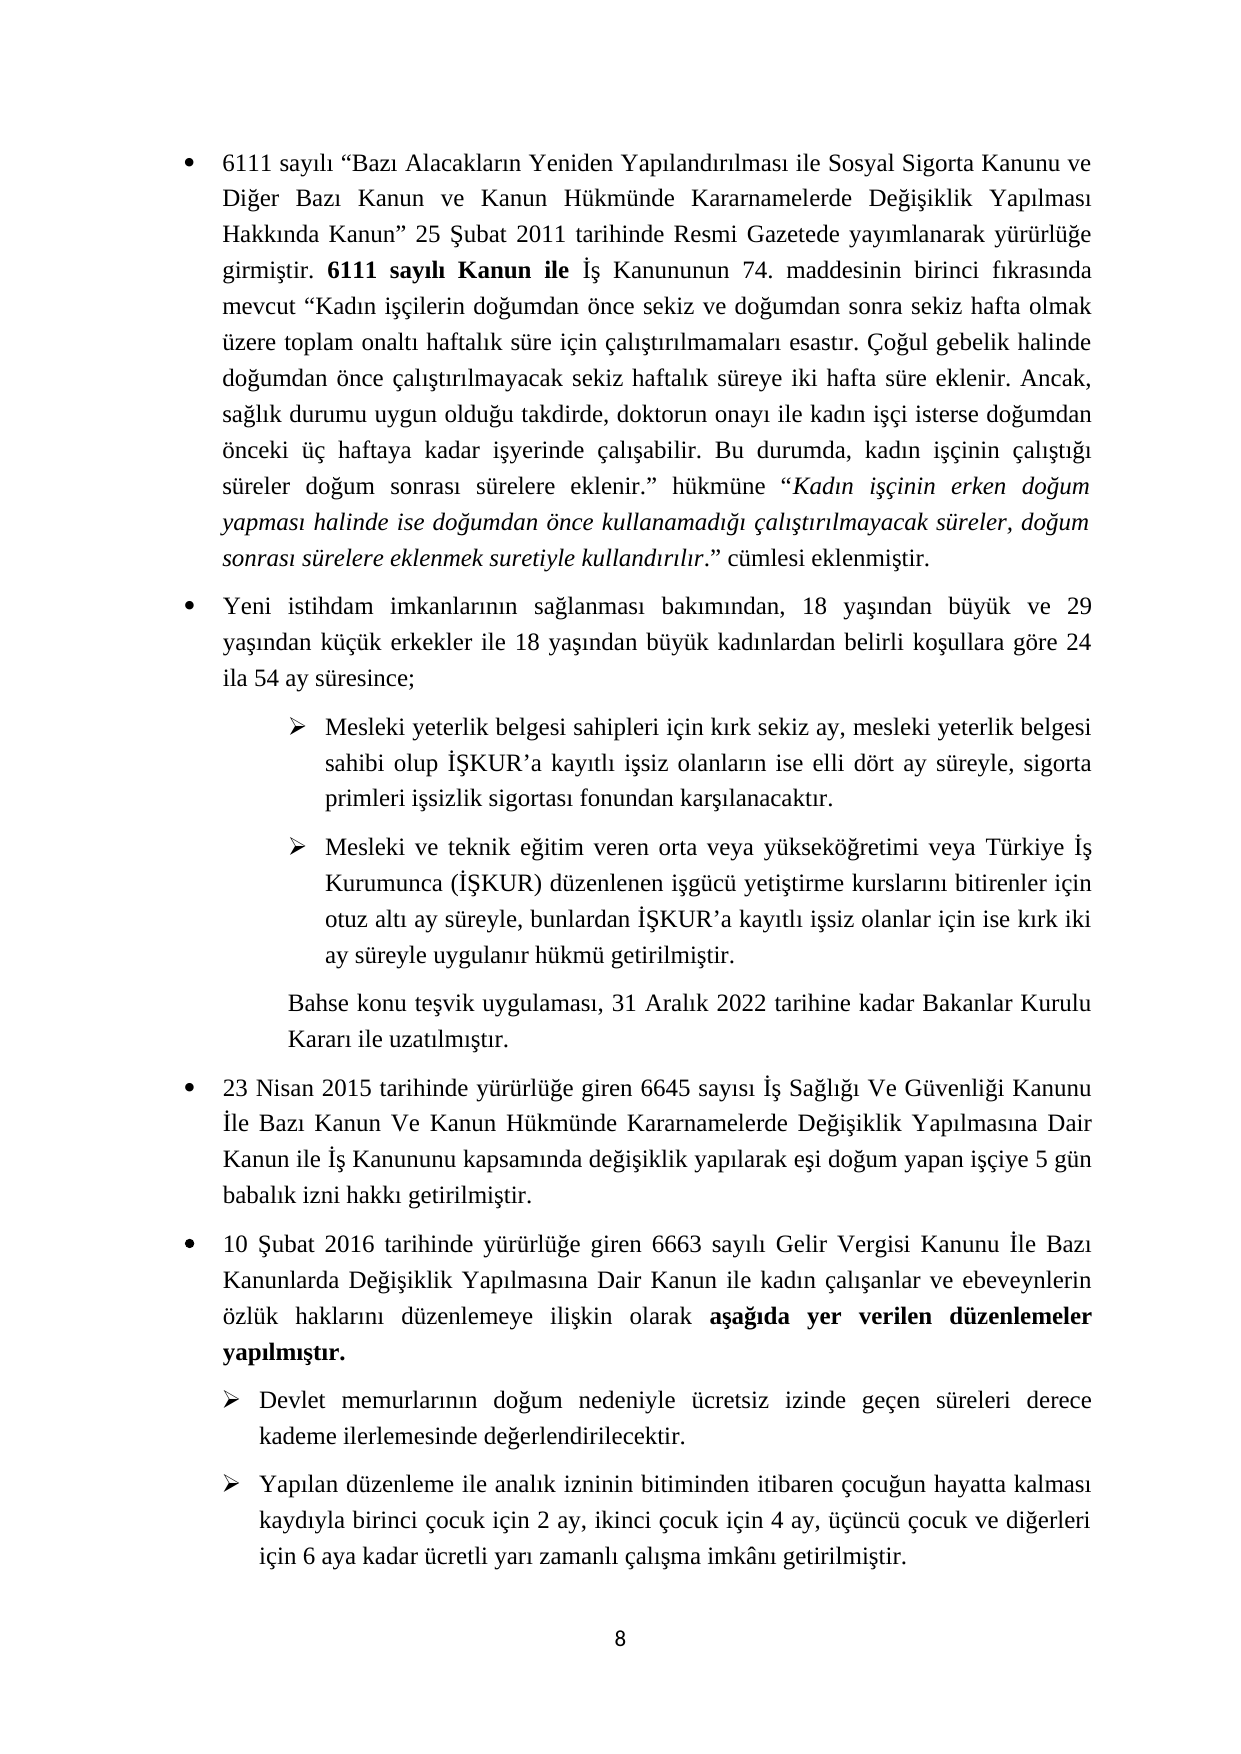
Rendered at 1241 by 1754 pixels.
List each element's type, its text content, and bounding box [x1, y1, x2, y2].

list Yapılan düzenleme ile analık izninin bitiminden itibaren çocuğun hayatta kalması kaydıyla birinci çocuk için 2 ay, ikinci çocuk için 4 ay, üçüncü çocuk ve diğerleri için 6 aya kadar ücretli yarı zamanlı çalışma imkânı getirilmiştir. [221, 1469, 1093, 1570]
list Yeni istihdam imkanlarının sağlanması bakımından, 18 yaşından büyük ve 29 yaşından küçük erkekler ile 18 yaşından büyük kadınlardan belirli koşullara göre 24 ila 54 ay süresince; [185, 591, 1093, 692]
list Mesleki ve teknik eğitim veren orta veya yükseköğretimi veya Türkiye İş Kurumunca (İŞKUR) düzenlenen işgücü yetiştirme kurslarını bitirenler için otuz altı ay süreyle, bunlardan İŞKUR’a kayıtlı işsiz olanlar için ise kırk iki ay süreyle uygulanır hükmü getirilmiştir. [288, 832, 1093, 968]
list 6111 sayılı “Bazı Alacakların Yeniden Yapılandırılması ile Sosyal Sigorta Kanunu ve Diğer Bazı Kanun ve Kanun Hükmünde Kararnamelerde Değişiklik Yapılması Hakkında Kanun” 25 Şubat 2011 tarihinde Resmi Gazetede yayımlanarak yürürlüğe girmiştir. 6111 sayılı Kanun ile İş Kanununun 74. maddesinin birinci fıkrasında mevcut “Kadın işçilerin doğumdan önce sekiz ve doğumdan sonra sekiz hafta olmak üzere toplam onaltı haftalık süre için çalıştırılmamaları esastır. Çoğul gebelik halinde doğumdan önce çalıştırılmayacak sekiz haftalık süreye iki hafta süre eklenir. Ancak, sağlık durumu uygun olduğu takdirde, doktorun onayı ile kadın işçi isterse doğumdan önceki üç haftaya kadar işyerinde çalışabilir. Bu durumda, kadın işçinin çalıştığı süreler doğum sonrası sürelere eklenir.” hükmüne “Kadın işçinin erken doğum yapması halinde ise doğumdan önce kullanamadığı çalıştırılmayacak süreler, doğum sonrası sürelere eklenmek suretiyle kullandırılır.” cümlesi eklenmiştir. [185, 148, 1093, 572]
list Devlet memurlarının doğum nedeniyle ücretsiz izinde geçen süreleri derece kademe ilerlemesinde değerlendirilecektir. [221, 1385, 1093, 1450]
list Mesleki yeterlik belgesi sahipleri için kırk sekiz ay, mesleki yeterlik belgesi sahibi olup İŞKUR’a kayıtlı işsiz olanların ise elli dört ay süreyle, sigorta primleri işsizlik sigortası fonundan karşılanacaktır. [288, 712, 1093, 812]
list 10 Şubat 2016 tarihinde yürürlüğe giren 6663 sayılı Gelir Vergisi Kanunu İle Bazı Kanunlarda Değişiklik Yapılmasına Dair Kanun ile kadın çalışanlar ve ebeveynlerin özlük haklarını düzenlemeye ilişkin olarak aşağıda yer verilen düzenlemeler yapılmıştır. [185, 1229, 1093, 1365]
list 23 Nisan 2015 tarihinde yürürlüğe giren 6645 sayısı İş Sağlığı Ve Güvenliği Kanunu İle Bazı Kanun Ve Kanun Hükmünde Kararnamelerde Değişiklik Yapılmasına Dair Kanun ile İş Kanununu kapsamında değişiklik yapılarak eşi doğum yapan işçiye 5 gün babalık izni hakkı getirilmiştir. [185, 1073, 1093, 1209]
text Bahse konu teşvik uygulaması, 31 Aralık 2022 tarihine kadar Bakanlar Kurulu Kararı ile uzatılmıştır. [288, 988, 1093, 1053]
